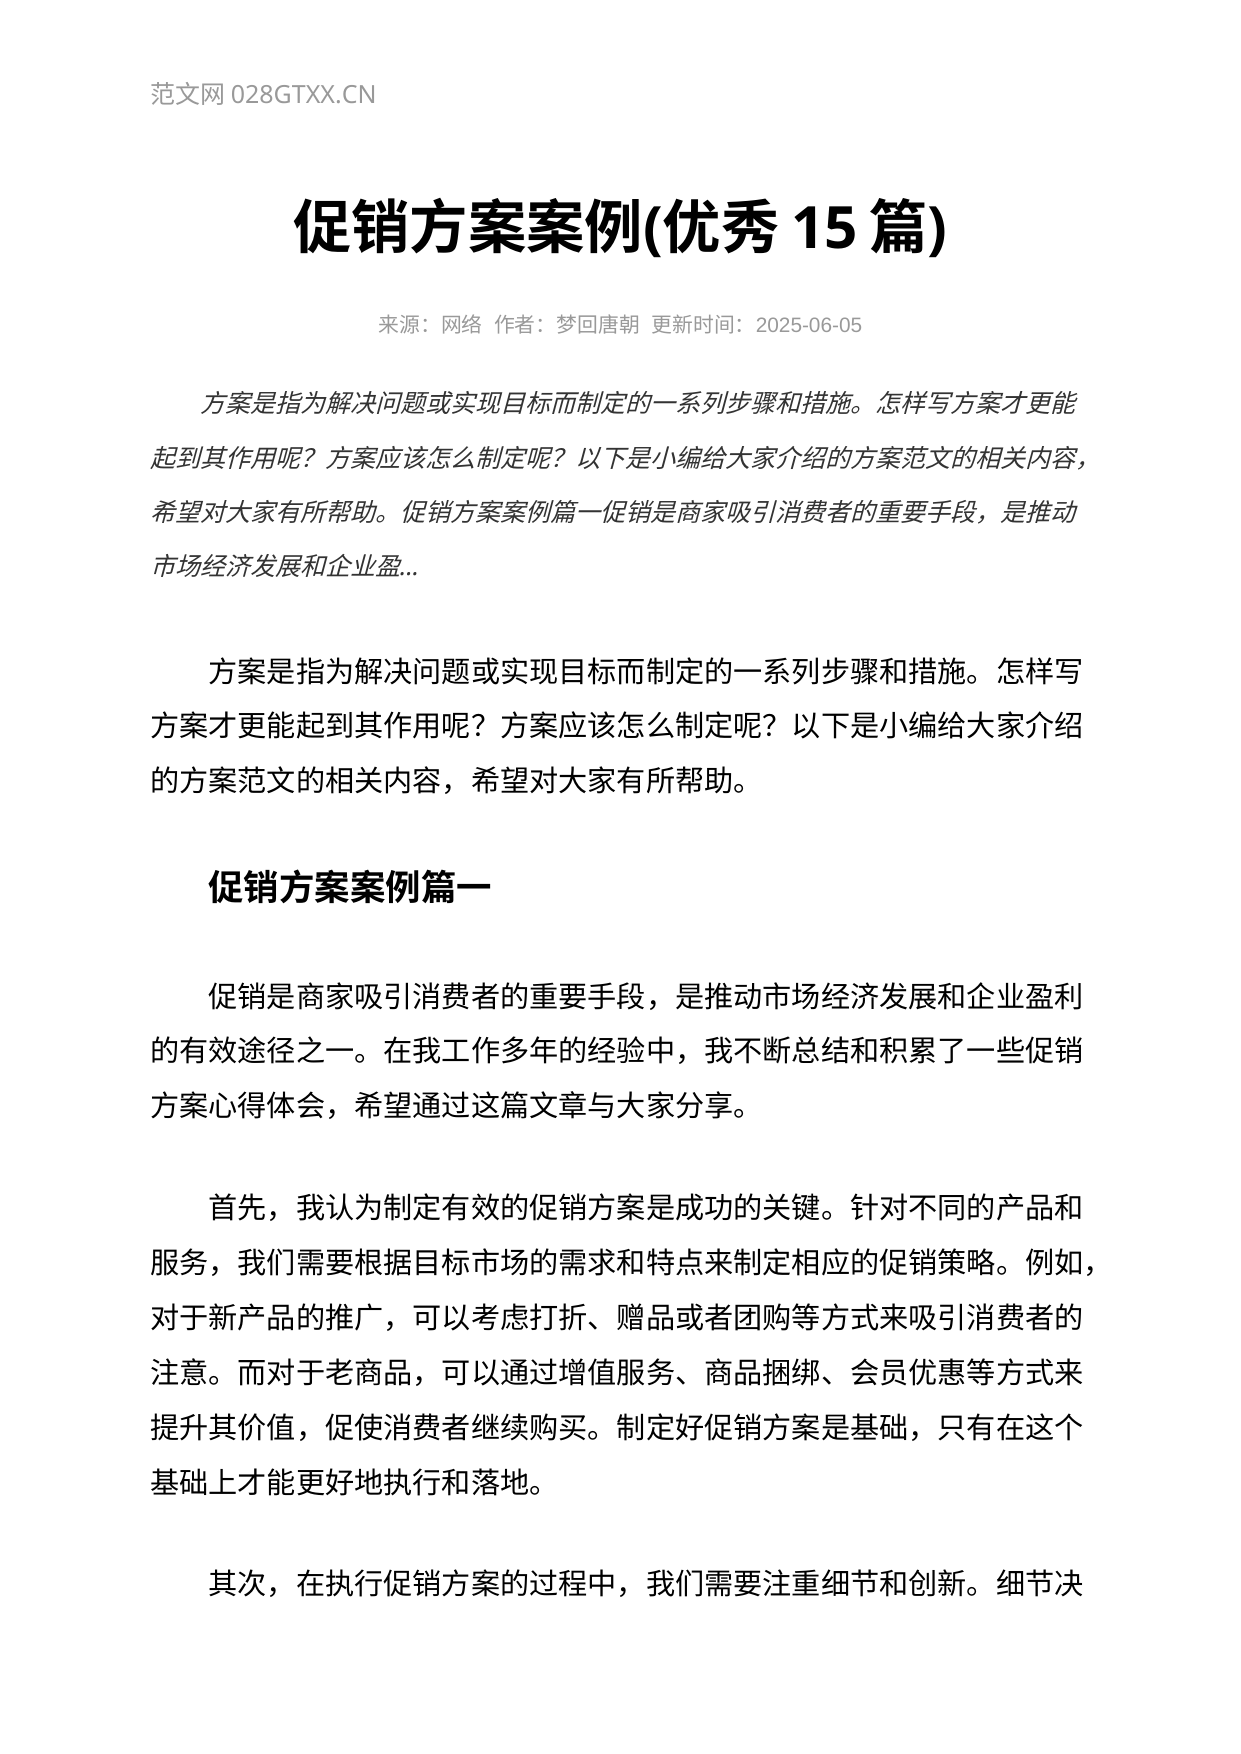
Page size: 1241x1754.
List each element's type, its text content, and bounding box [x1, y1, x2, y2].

text 来源：网络 作者：梦回唐朝 更新时间：2025-06-05 [150, 313, 1090, 337]
text 首先，我认为制定有效的促销方案是成功的关键。针对不同的产品和服务，我们需要根据目标市场的需求和特点来制定相应的促销策略。例如，对于新产品的推广，可以考虑打折、赠品或者团购等方式来吸引消费者的注意。而对于老商品，可以通过增值服务、商品捆绑、会员优惠等方式来提升其价值，促使消费者继续购买。制定好促销方案是基础，只有在这个基础上才能更好地执行和落地。 [150, 1185, 1090, 1501]
subtitle 促销方案案例(优秀15篇) [150, 181, 1090, 266]
text 促销方案案例篇一 [150, 860, 1090, 911]
text 方案是指为解决问题或实现目标而制定的一系列步骤和措施。怎样写方案才更能起到其作用呢？方案应该怎么制定呢？以下是小编给大家介绍的方案范文的相关内容，希望对大家有所帮助。 [150, 648, 1090, 800]
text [150, 1561, 1090, 1603]
text 促销是商家吸引消费者的重要手段，是推动市场经济发展和企业盈利的有效途径之一。在我工作多年的经验中，我不断总结和积累了一些促销方案心得体会，希望通过这篇文章与大家分享。 [150, 973, 1090, 1125]
text 方案是指为解决问题或实现目标而制定的一系列步骤和措施。怎样写方案才更能起到其作用呢？方案应该怎么制定呢？以下是小编给大家介绍的方案范文的相关内容，希望对大家有所帮助。促销方案案例篇一促销是商家吸引消费者的重要手段，是推动市场经济发展和企业盈... [150, 384, 1090, 583]
